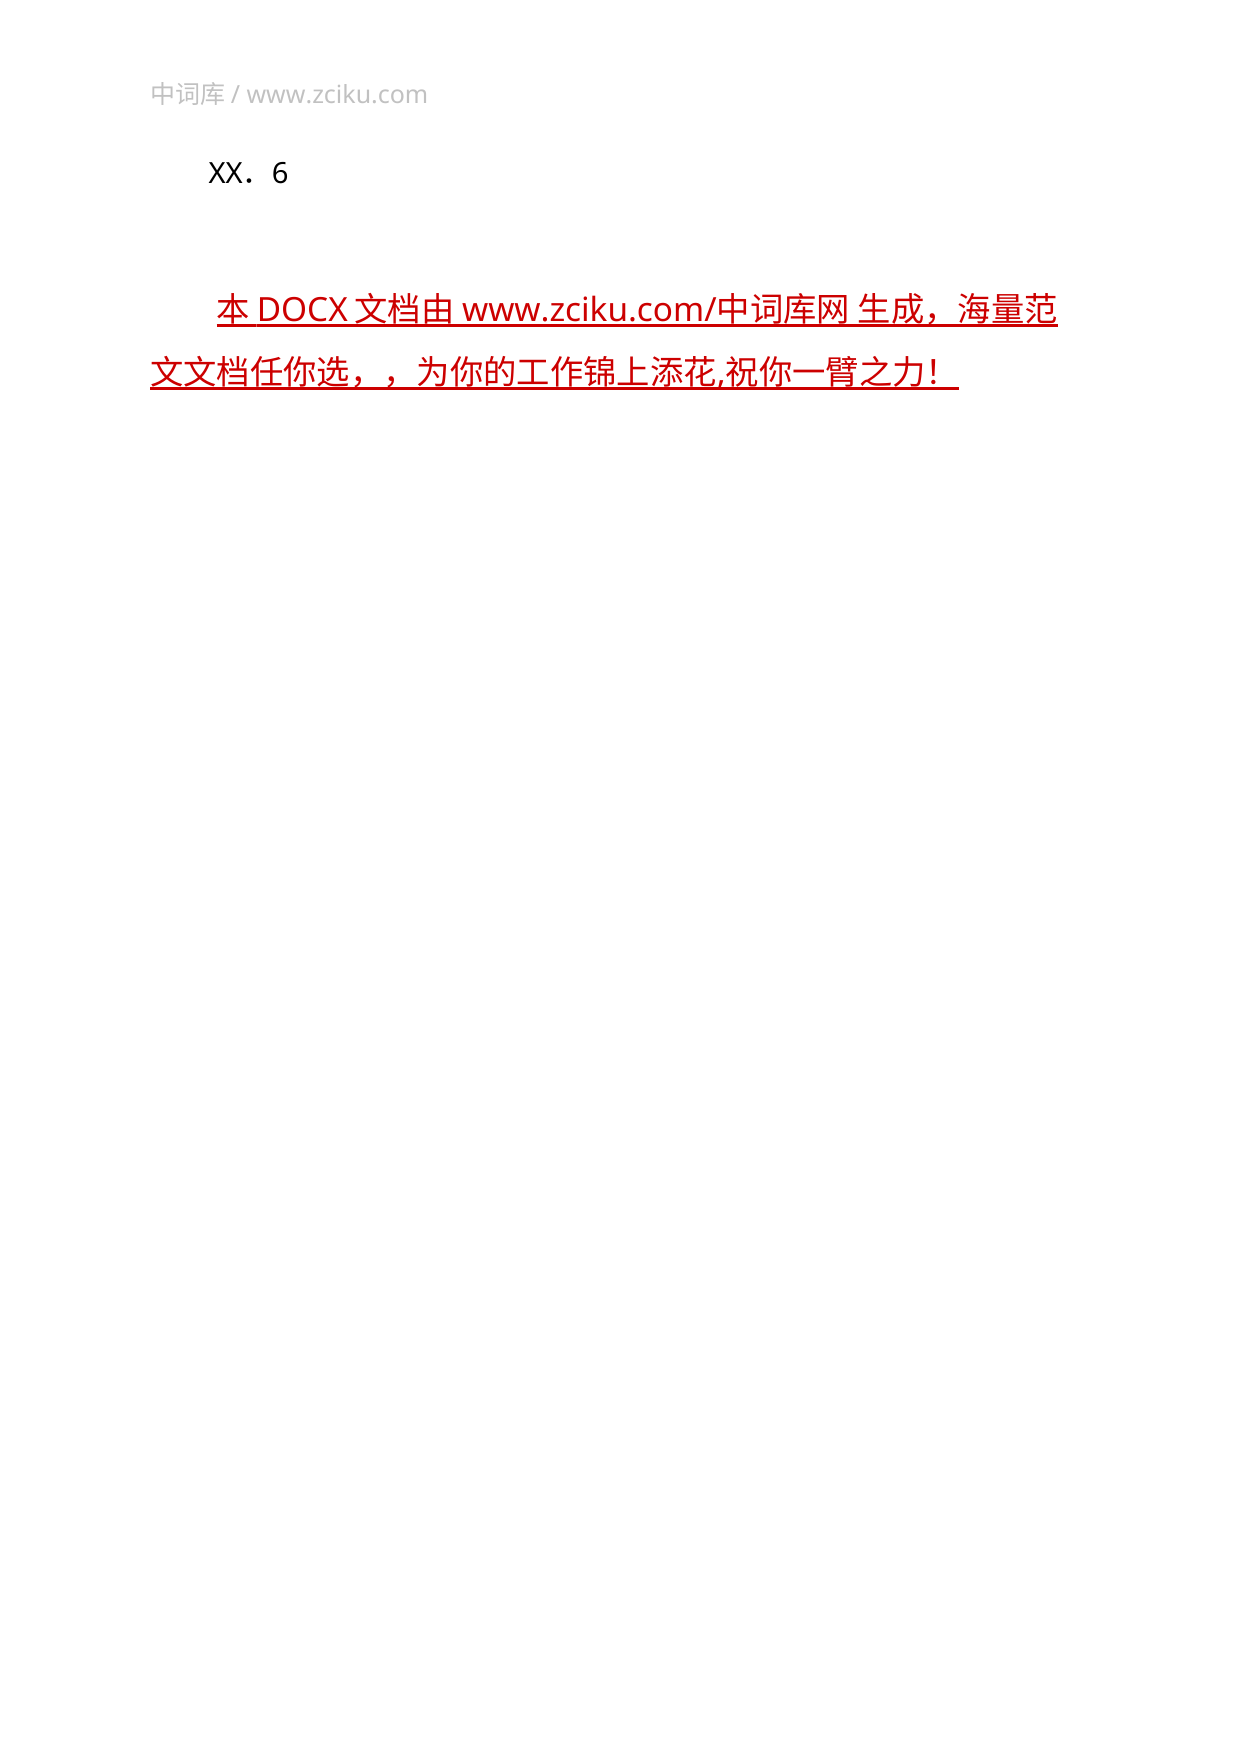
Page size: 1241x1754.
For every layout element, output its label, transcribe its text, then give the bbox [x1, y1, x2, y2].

text 本DOCX文档由 www.zciku.com/中词库网 生成，海量范文文档任你选，，为你的工作锦上添花,祝你一臂之力！ [150, 283, 1090, 394]
text XX．6 [150, 150, 1090, 192]
